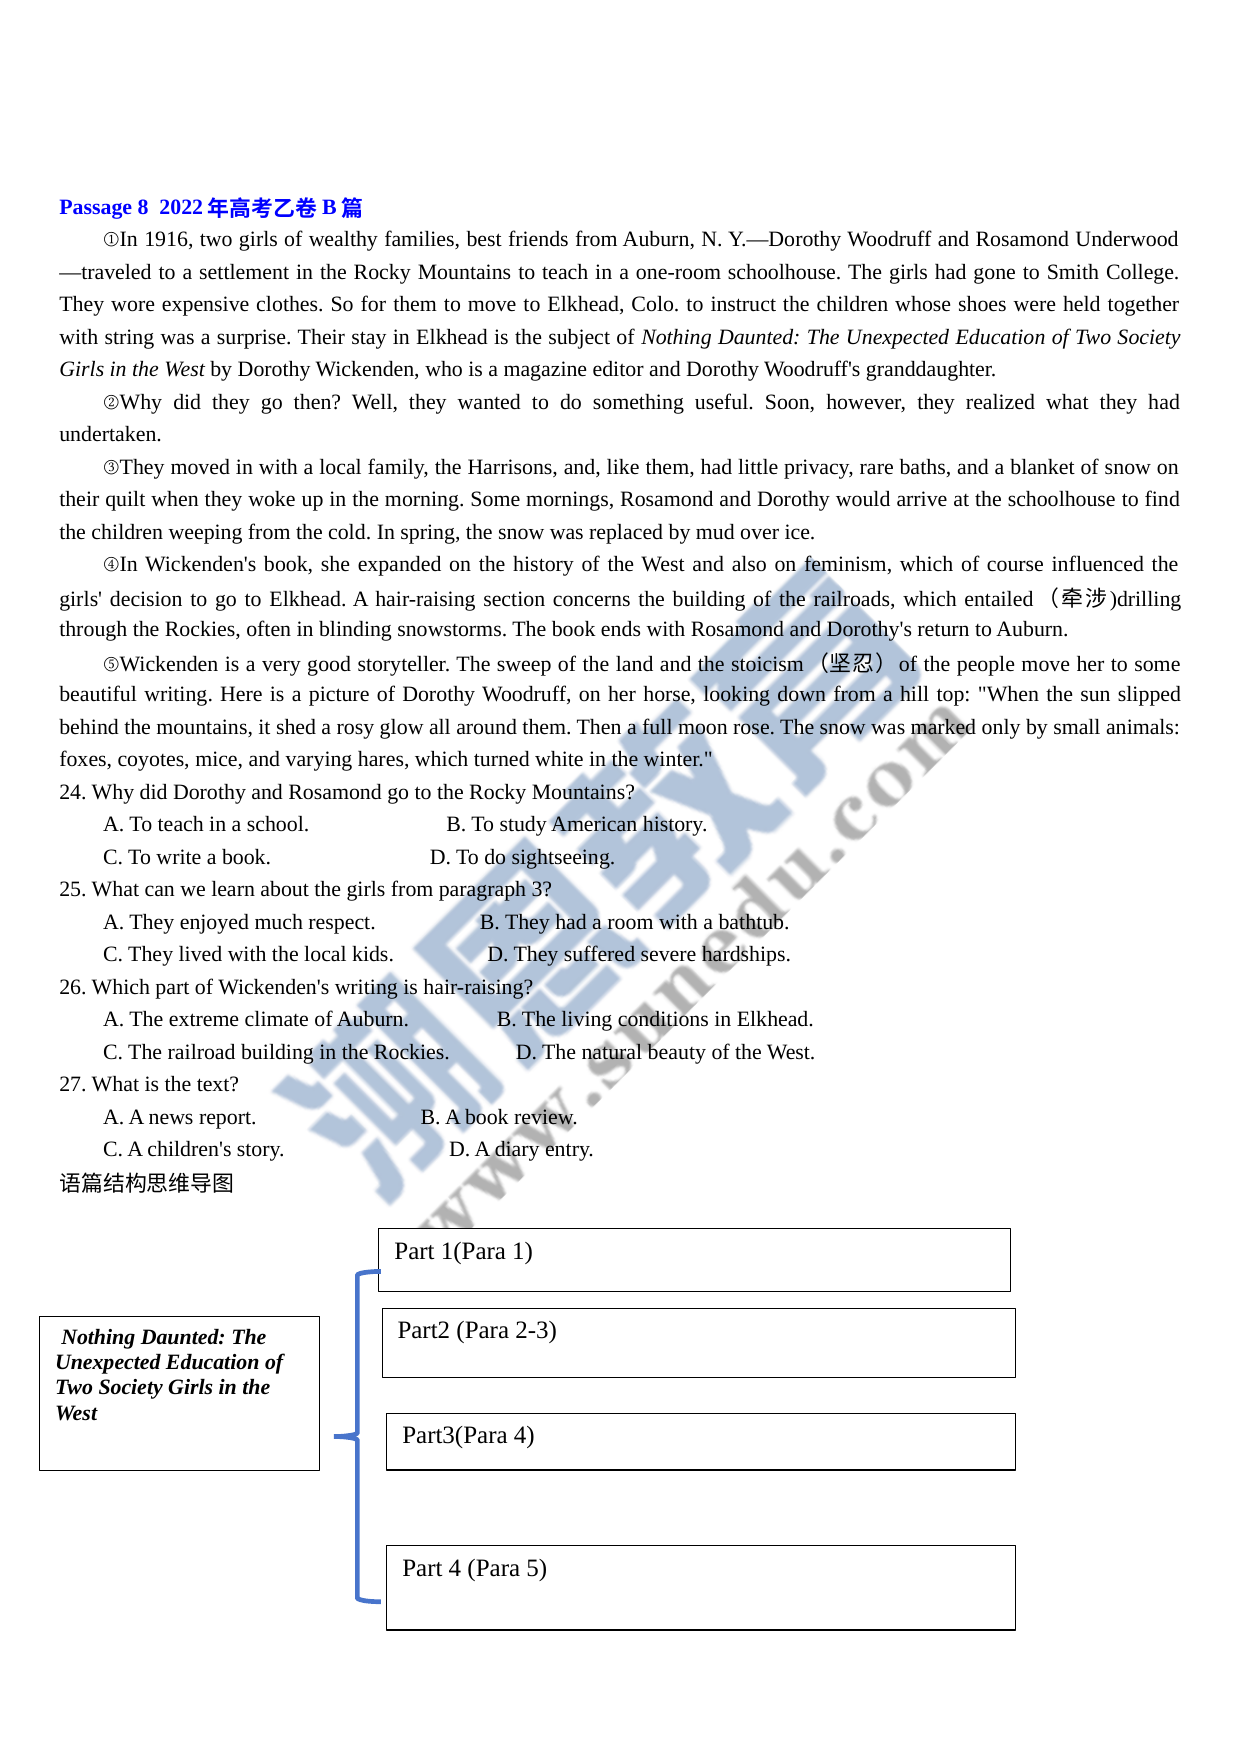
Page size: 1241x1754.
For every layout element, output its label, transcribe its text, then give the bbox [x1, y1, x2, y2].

text 24. Why did Dorothy and Rosamond go to the Rocky Mountains? [59, 775, 1181, 808]
text A. A news report. B. A book review. [59, 1100, 1181, 1133]
text ④In Wickenden's book, she expanded on the history of the West and also on feminism, which of course influenced the girls' decision to go to Elkhead. A hair-raising section concerns the building of the railroads, which entailed（牵涉)drilling through the Rockies, often in blinding snowstorms. The book ends with Rosamond and Dorothy's return to Auburn. [59, 548, 1181, 645]
text C. A children's story. D. A diary entry. [59, 1133, 1181, 1165]
text A. They enjoyed much respect. B. They had a room with a bathtub. [59, 905, 1181, 938]
text 26. Which part of Wickenden's writing is hair-raising? [59, 970, 1181, 1003]
text ①In 1916, two girls of wealthy families, best friends from Auburn, N. Y.—Dorothy Woodruff and Rosamond Underwood—traveled to a settlement in the Rocky Mountains to teach in a one-room schoolhouse. The girls had gone to Smith College. They wore expensive clothes. So for them to move to Elkhead, Colo. to instruct the children whose shoes were held together with string was a surprise. Their stay in Elkhead is the subject of Nothing Daunted: The Unexpected Education of Two Society Girls in the West by Dorothy Wickenden, who is a magazine editor and Dorothy Woodruff's granddaughter. [59, 223, 1181, 385]
text ③They moved in with a local family, the Harrisons, and, like them, had little privacy, rare baths, and a blanket of snow on their quilt when they woke up in the morning. Some mornings, Rosamond and Dorothy would arrive at the schoolhouse to find the children weeping from the cold. In spring, the snow was replaced by mud over ice. [59, 450, 1181, 548]
picture [187, 1198, 1053, 1518]
text A. The extreme climate of Auburn. B. The living conditions in Elkhead. [59, 1003, 1181, 1035]
text A. To teach in a school. B. To study American history. [59, 808, 1181, 840]
text Passage 8 2022年高考乙卷 B篇 [59, 190, 1181, 223]
text 27. What is the text? [59, 1068, 1181, 1100]
text 25. What can we learn about the girls from paragraph 3? [59, 873, 1181, 905]
text ⑤Wickenden is a very good storyteller. The sweep of the land and the stoicism（坚忍）of the people move her to some beautiful writing. Here is a picture of Dorothy Woodruff, on her horse, looking down from a hill top: "When the sun slipped behind the mountains, it shed a rosy glow all around them. Then a full moon rose. The snow was marked only by small animals: foxes, coyotes, mice, and varying hares, which turned white in the winter." [59, 645, 1181, 775]
text C. They lived with the local kids. D. They suffered severe hardships. [59, 938, 1181, 970]
text C. To write a book. D. To do sightseeing. [59, 840, 1181, 873]
text C. The railroad building in the Rockies. D. The natural beauty of the West. [59, 1035, 1181, 1068]
text ②Why did they go then? Well, they wanted to do something useful. Soon, however, they realized what they had undertaken. [59, 385, 1181, 450]
text 语篇结构思维导图 [59, 1165, 1181, 1198]
